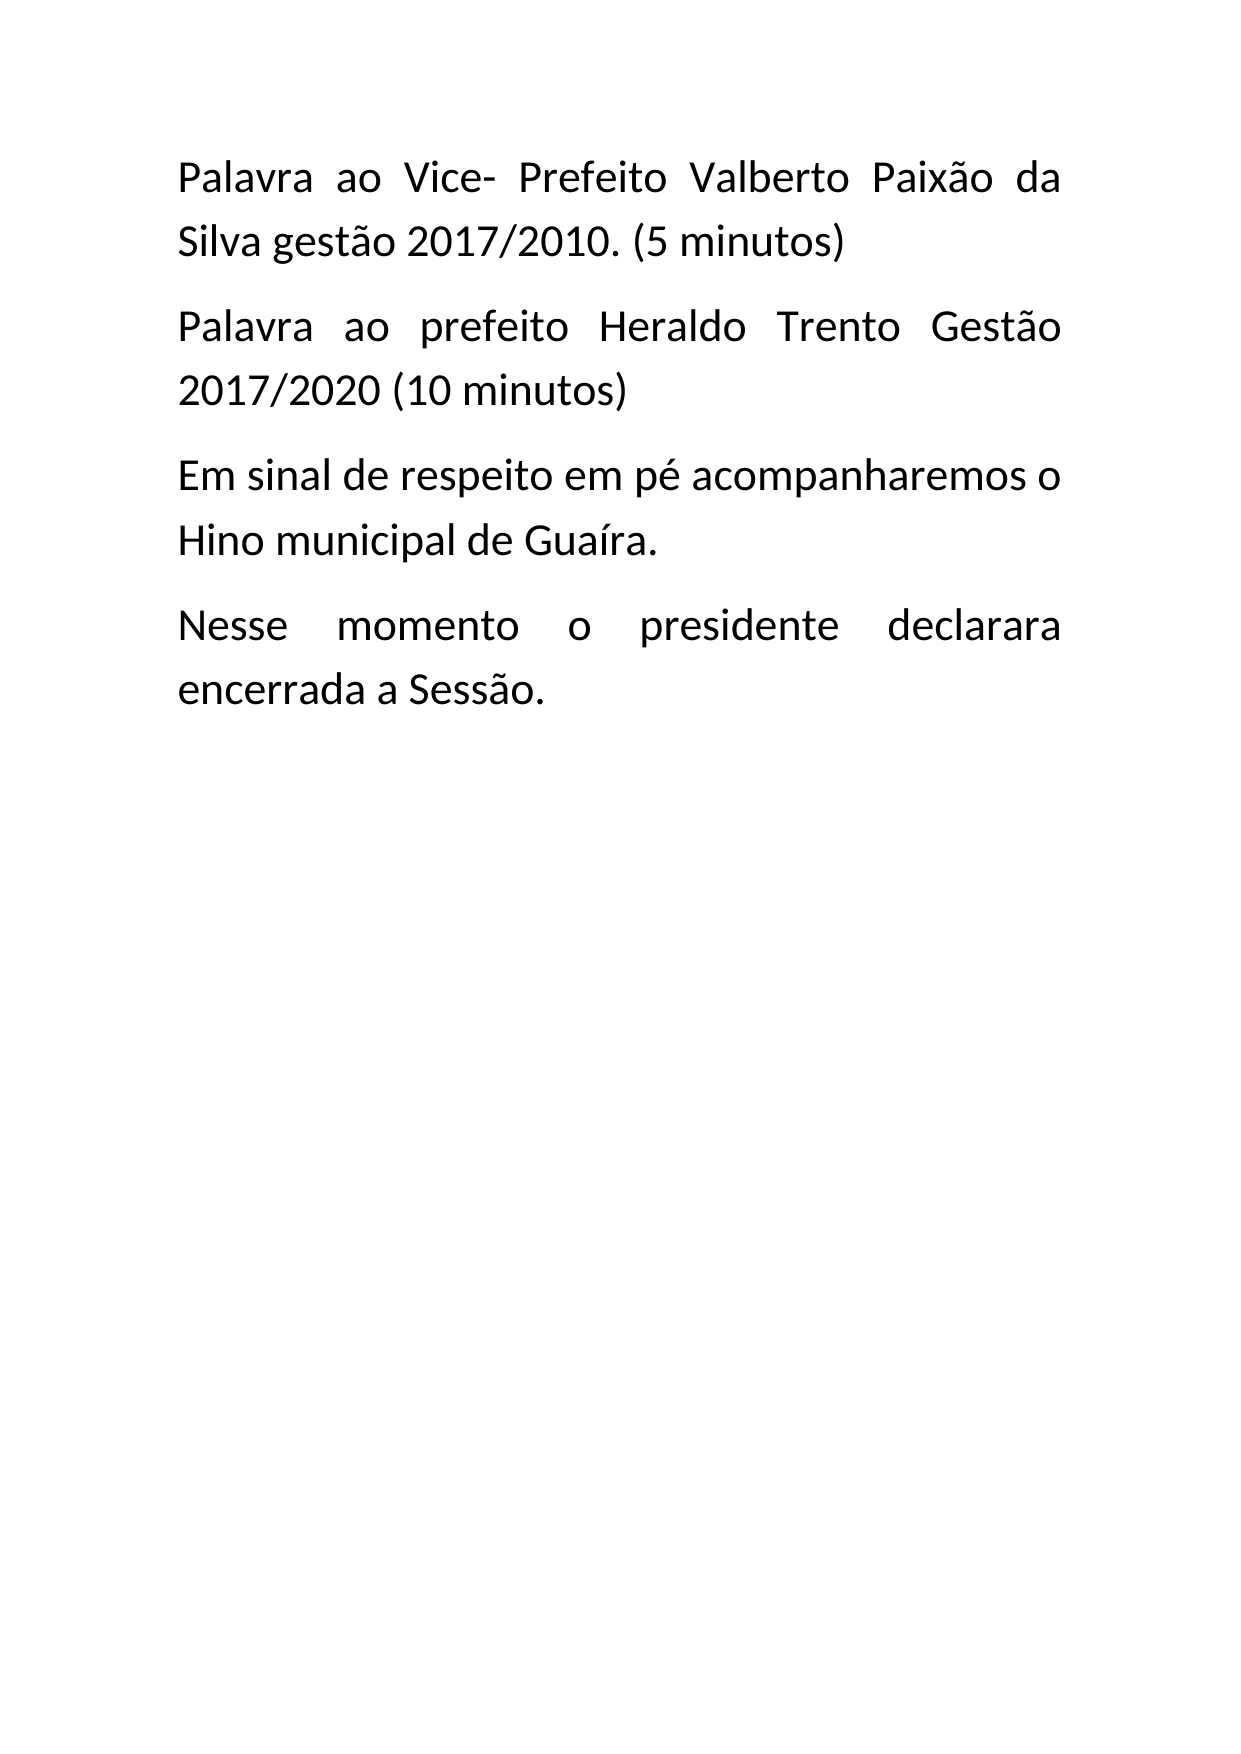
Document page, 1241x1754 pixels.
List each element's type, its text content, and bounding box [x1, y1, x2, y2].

text Em sinal de respeito em pé acompanharemos o Hino municipal de Guaíra. [177, 446, 1063, 567]
text Palavra ao Vice- Prefeito Valberto Paixão da Silva gestão 2017/2010. (5 minutos) [177, 148, 1063, 268]
text Nesse momento o presidente declarara encerrada a Sessão. [177, 596, 1063, 716]
text Palavra ao prefeito Heraldo Trento Gestão 2017/2020 (10 minutos) [177, 297, 1063, 417]
